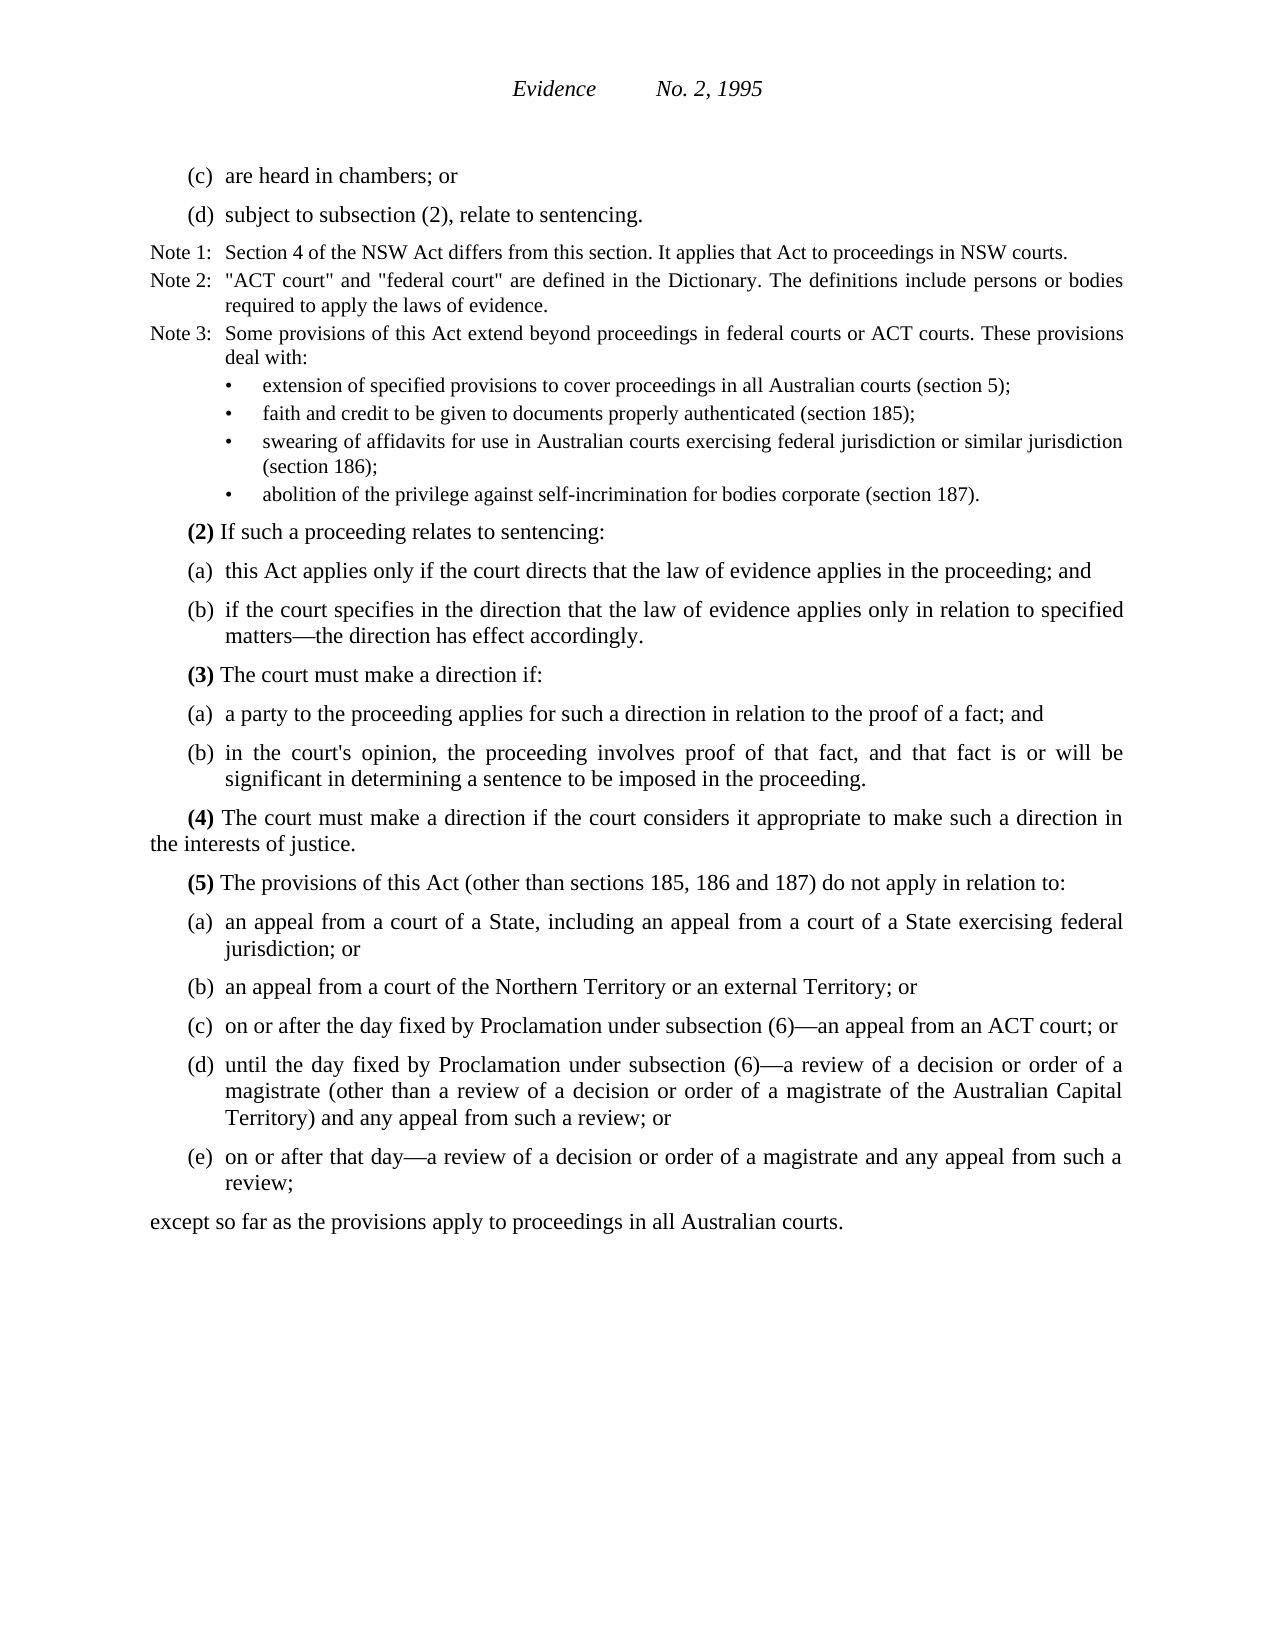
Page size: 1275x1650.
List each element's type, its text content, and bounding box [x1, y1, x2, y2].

text (c) on or after the day fixed by Proclamation under subsection (6)—an appeal from an ACT court; or [187, 1012, 1125, 1039]
text (5) The provisions of this Act (other than sections 185, 186 and 187) do not apply in relation to: [150, 869, 1125, 896]
text (4) The court must make a direction if the court considers it appropriate to make such a direction in the interests of justice. [150, 804, 1125, 857]
text • swearing of affidavits for use in Australian courts exercising federal jurisdiction or similar jurisdiction (section 186); [225, 429, 1125, 478]
text except so far as the provisions apply to proceedings in all Australian courts. [150, 1208, 1125, 1234]
text (2) If such a proceeding relates to sentencing: [150, 518, 1125, 545]
text • faith and credit to be given to documents properly authenticated (section 185); [225, 401, 1125, 425]
text Note 3: Some provisions of this Act extend beyond proceedings in federal courts or ACT courts. These provisions deal with: [150, 321, 1125, 369]
text (3) The court must make a direction if: [150, 661, 1125, 688]
text (d) subject to subsection (2), relate to sentencing. [187, 201, 1125, 228]
text (c) are heard in chambers; or [187, 162, 1125, 189]
text • abolition of the privilege against self-incrimination for bodies corporate (section 187). [225, 482, 1125, 506]
text (b) in the court's opinion, the proceeding involves proof of that fact, and that fact is or will be significant in determining a sentence to be imposed in the proceeding. [187, 739, 1125, 792]
text (a) a party to the proceeding applies for such a direction in relation to the proof of a fact; and [187, 700, 1125, 726]
text (a) an appeal from a court of a State, including an appeal from a court of a State exercising federal jurisdiction; or [187, 908, 1125, 961]
text (a) this Act applies only if the court directs that the law of evidence applies in the proceeding; and [187, 557, 1125, 583]
text Note 2: "ACT court" and "federal court" are defined in the Dictionary. The definitions include persons or bodies required to apply the laws of evidence. [150, 268, 1125, 317]
text • extension of specified provisions to cover proceedings in all Australian courts (section 5); [225, 373, 1125, 397]
text (b) an appeal from a court of the Northern Territory or an external Territory; or [187, 973, 1125, 1000]
text (e) on or after that day—a review of a decision or order of a magistrate and any appeal from such a review; [187, 1143, 1125, 1195]
text (b) if the court specifies in the direction that the law of evidence applies only in relation to specified matters—the direction has effect accordingly. [187, 596, 1125, 649]
text (d) until the day fixed by Proclamation under subsection (6)—a review of a decision or order of a magistrate (other than a review of a decision or order of a magistrate of the Australian Capital Territory) and any appeal from such a review; or [187, 1051, 1125, 1130]
text Note 1: Section 4 of the NSW Act differs from this section. It applies that Act to proceedings in NSW courts. [150, 240, 1125, 264]
